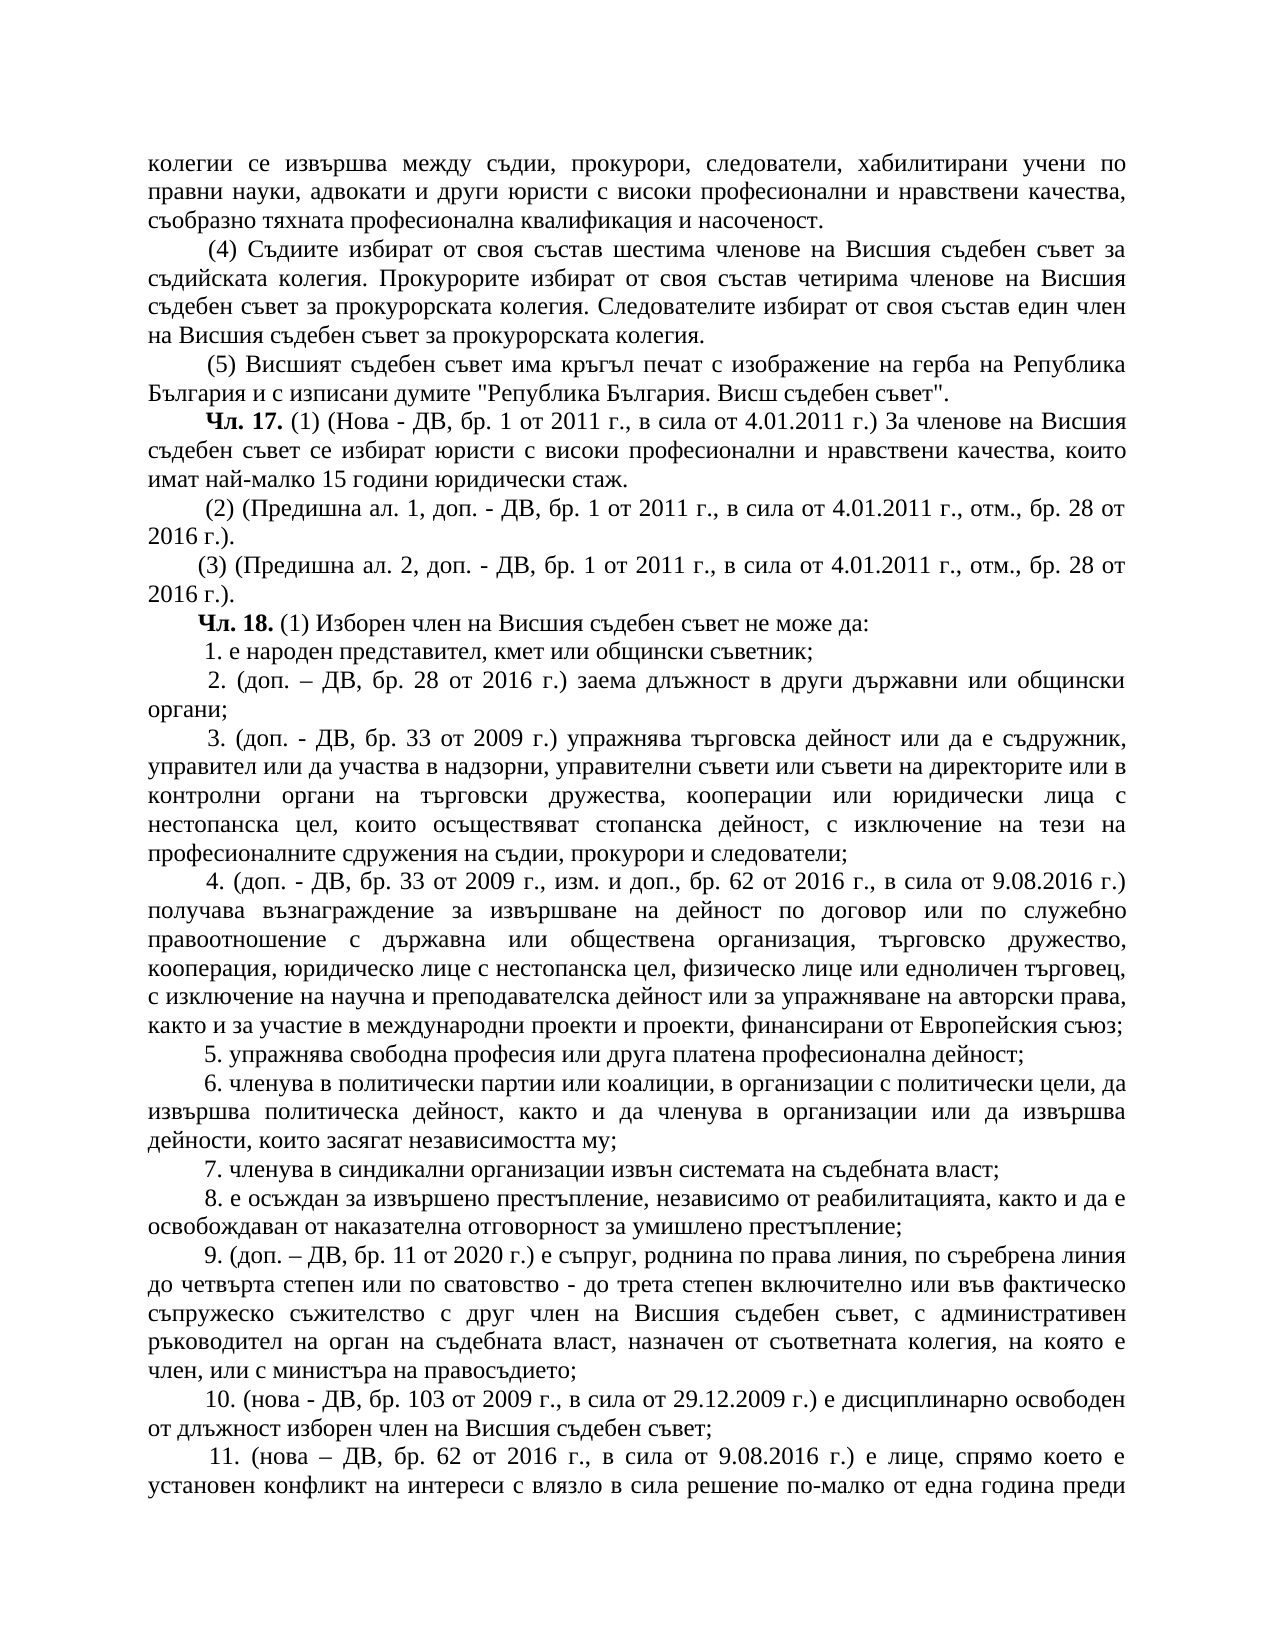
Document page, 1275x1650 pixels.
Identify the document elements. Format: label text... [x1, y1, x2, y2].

text (3) (Предишна ал. 2, доп. - ДВ, бр. 1 от 2011 г., в сила от 4.01.2011 г., отм., бр. 28 от 2016 г.). [148, 550, 1127, 608]
text Чл. 18. (1) Изборен член на Висшия съдебен съвет не може да: [148, 608, 1127, 636]
text 3. (доп. - ДВ, бр. 33 от 2009 г.) упражнява търговска дейност или да е съдружник, управител или да участва в надзорни, управителни съвети или съвети на директорите или в контролни органи на търговски дружества, кооперации или юридически лица с нестопанска цел, които осъществяват стопанска дейност, с изключение на тези на професионалните сдружения на съдии, прокурори и следователи; [148, 723, 1127, 866]
text 10. (нова - ДВ, бр. 103 от 2009 г., в сила от 29.12.2009 г.) е дисциплинарно освободен от длъжност изборен член на Висшия съдебен съвет; [148, 1384, 1127, 1441]
text Чл. 17. (1) (Нова - ДВ, бр. 1 от 2011 г., в сила от 4.01.2011 г.) За членове на Висшия съдебен съвет се избират юристи с високи професионални и нравствени качества, които имат най-малко 15 години юридически стаж. [148, 406, 1127, 493]
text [148, 1441, 1127, 1499]
text (2) (Предишна ал. 1, доп. - ДВ, бр. 1 от 2011 г., в сила от 4.01.2011 г., отм., бр. 28 от 2016 г.). [148, 493, 1127, 550]
text 5. упражнява свободна професия или друга платена професионална дейност; [148, 1039, 1127, 1068]
text 7. членува в синдикални организации извън системата на съдебната власт; [148, 1154, 1127, 1183]
text 9. (доп. – ДВ, бр. 11 от 2020 г.) е съпруг, роднина по права линия, по съребрена линия до четвърта степен или по сватовство - до трета степен включително или във фактическо съпружеско съжителство с друг член на Висшия съдебен съвет, с административен ръководител на орган на съдебната власт, назначен от съответната колегия, на която е член, или с министъра на правосъдието; [148, 1240, 1127, 1384]
text (5) Висшият съдебен съвет има кръгъл печат с изображение на герба на Република България и с изписани думите "Република България. Висш съдебен съвет". [148, 349, 1127, 406]
text 8. е осъждан за извършено престъпление, независимо от реабилитацията, както и да е освобождаван от наказателна отговорност за умишлено престъпление; [148, 1183, 1127, 1240]
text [148, 148, 1127, 234]
text 4. (доп. - ДВ, бр. 33 от 2009 г., изм. и доп., бр. 62 от 2016 г., в сила от 9.08.2016 г.) получава възнаграждение за извършване на дейност по договор или по служебно правоотношение с държавна или обществена организация, търговско дружество, кооперация, юридическо лице с нестопанска цел, физическо лице или едноличен търговец, с изключение на научна и преподавателска дейност или за упражняване на авторски права, както и за участие в международни проекти и проекти, финансирани от Европейския съюз; [148, 866, 1127, 1039]
text 2. (доп. – ДВ, бр. 28 от 2016 г.) заема длъжност в други държавни или общински органи; [148, 665, 1127, 723]
text 1. е народен представител, кмет или общински съветник; [148, 636, 1127, 665]
text 6. членува в политически партии или коалиции, в организации с политически цели, да извършва политическа дейност, както и да членува в организации или да извършва дейности, които засягат независимостта му; [148, 1068, 1127, 1154]
text (4) Съдиите избират от своя състав шестима членове на Висшия съдебен съвет за съдийската колегия. Прокурорите избират от своя състав четирима членове на Висшия съдебен съвет за прокурорската колегия. Следователите избират от своя състав един член на Висшия съдебен съвет за прокурорската колегия. [148, 234, 1127, 349]
